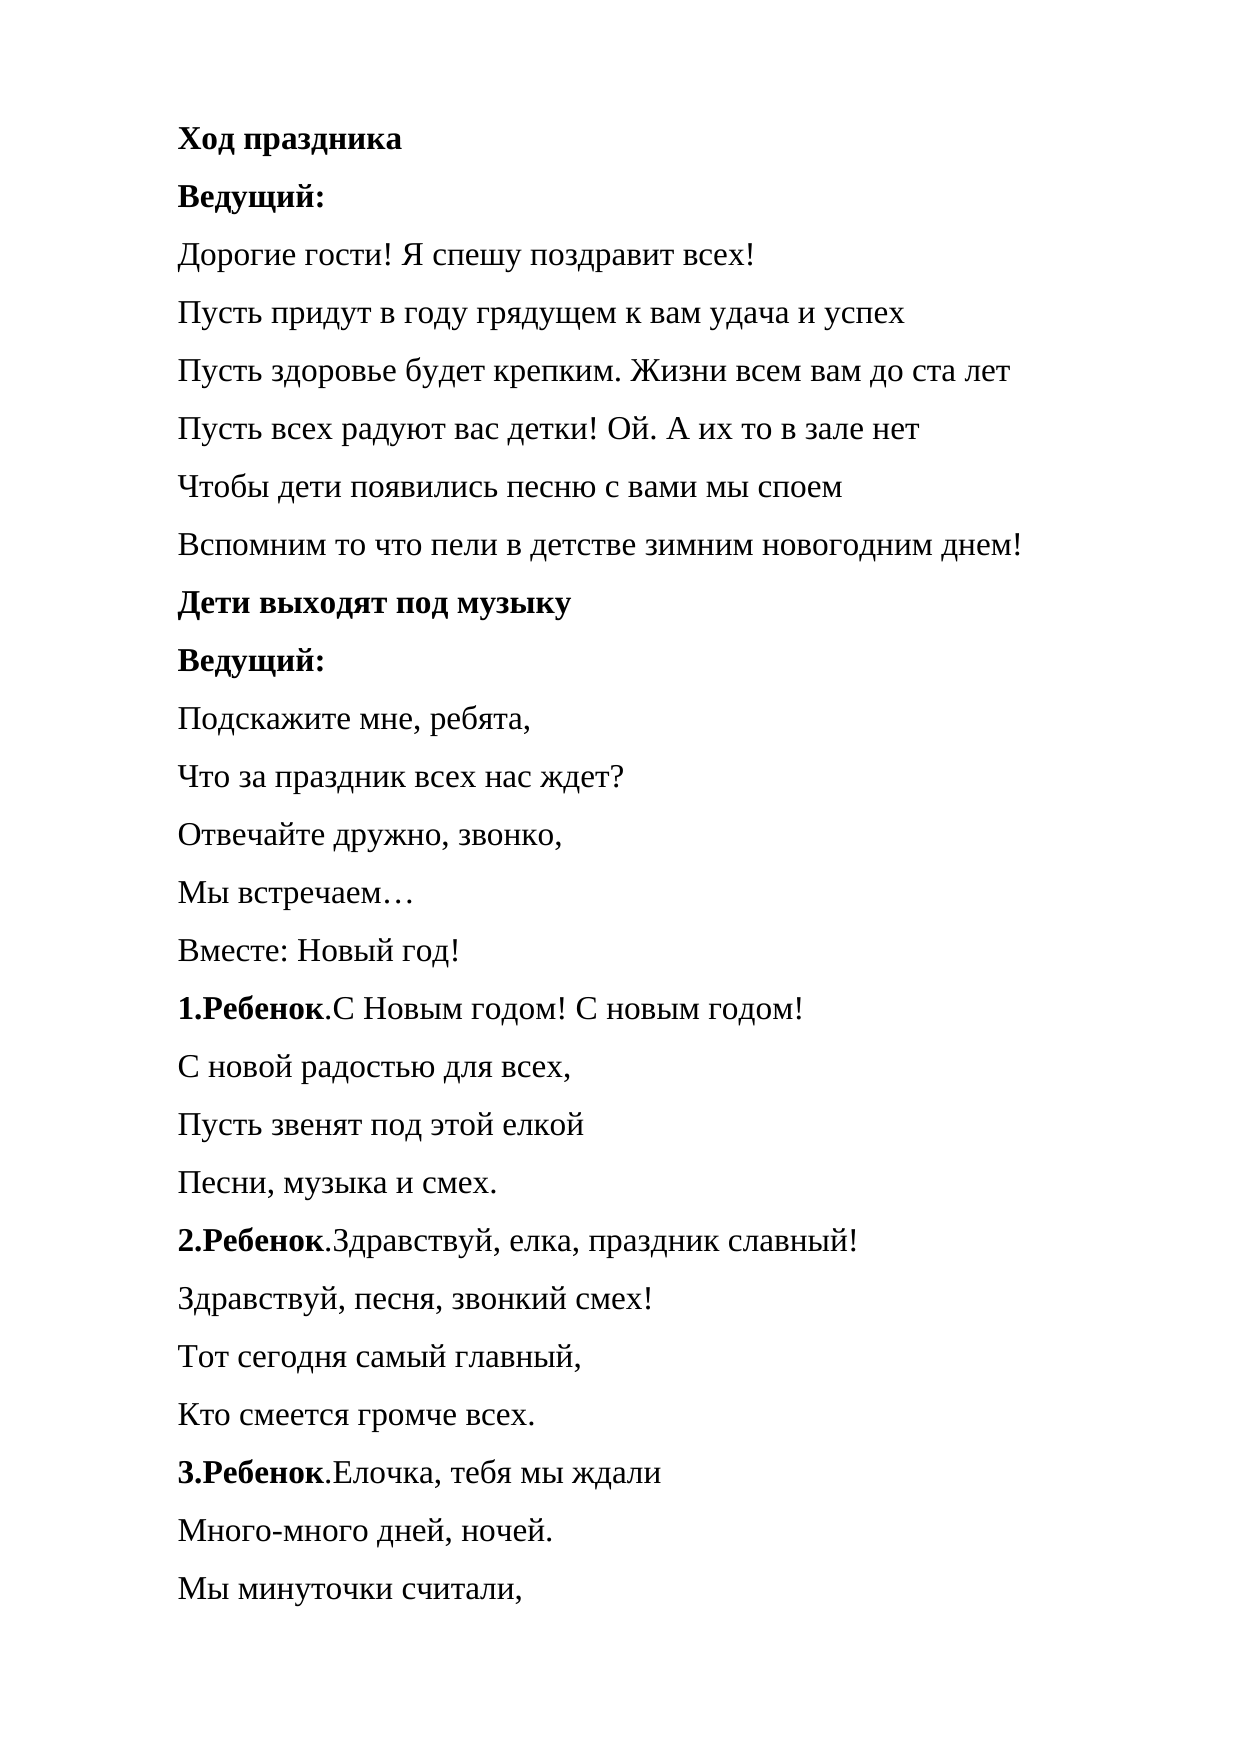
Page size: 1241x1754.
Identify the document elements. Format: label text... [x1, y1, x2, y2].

text Много-много дней, ночей. [177, 1511, 1152, 1549]
text Чтобы дети появились песню с вами мы споем [177, 466, 1152, 504]
text Кто смеется громче всех. [177, 1394, 1152, 1433]
text Пусть звенят под этой елкой [177, 1104, 1152, 1143]
text Вместе: Новый год! [177, 930, 1152, 969]
text Дети выходят под музыку [177, 582, 1152, 621]
text Что за праздник всех нас ждет? [177, 756, 1152, 795]
text Песни, музыка и смех. [177, 1162, 1152, 1201]
text Здравствуй, песня, звонкий смех! [177, 1278, 1152, 1317]
text Подскажите мне, ребята, [177, 698, 1152, 737]
text Дорогие гости! Я спешу поздравит всех! [177, 234, 1152, 272]
text 3.Ребенок.Елочка, тебя мы ждали [177, 1453, 1152, 1491]
text С новой радостью для всех, [177, 1046, 1152, 1085]
text Тот сегодня самый главный, [177, 1337, 1152, 1375]
text 1.Ребенок.С Новым годом! С новым годом! [177, 988, 1152, 1027]
text Мы минуточки считали, [177, 1569, 1152, 1607]
text Ход праздника [177, 118, 1152, 156]
text Ведущий: [177, 640, 1152, 679]
text Пусть здоровье будет крепким. Жизни всем вам до ста лет [177, 350, 1152, 388]
text Отвечайте дружно, звонко, [177, 814, 1152, 853]
text Пусть придут в году грядущем к вам удача и успех [177, 292, 1152, 331]
text Пусть всех радуют вас детки! Ой. А их то в зале нет [177, 408, 1152, 447]
text 2.Ребенок.Здравствуй, елка, праздник славный! [177, 1221, 1152, 1259]
text Ведущий: [177, 176, 1152, 214]
text Вспомним то что пели в детстве зимним новогодним днем! [177, 524, 1152, 563]
text Мы встречаем… [177, 872, 1152, 911]
